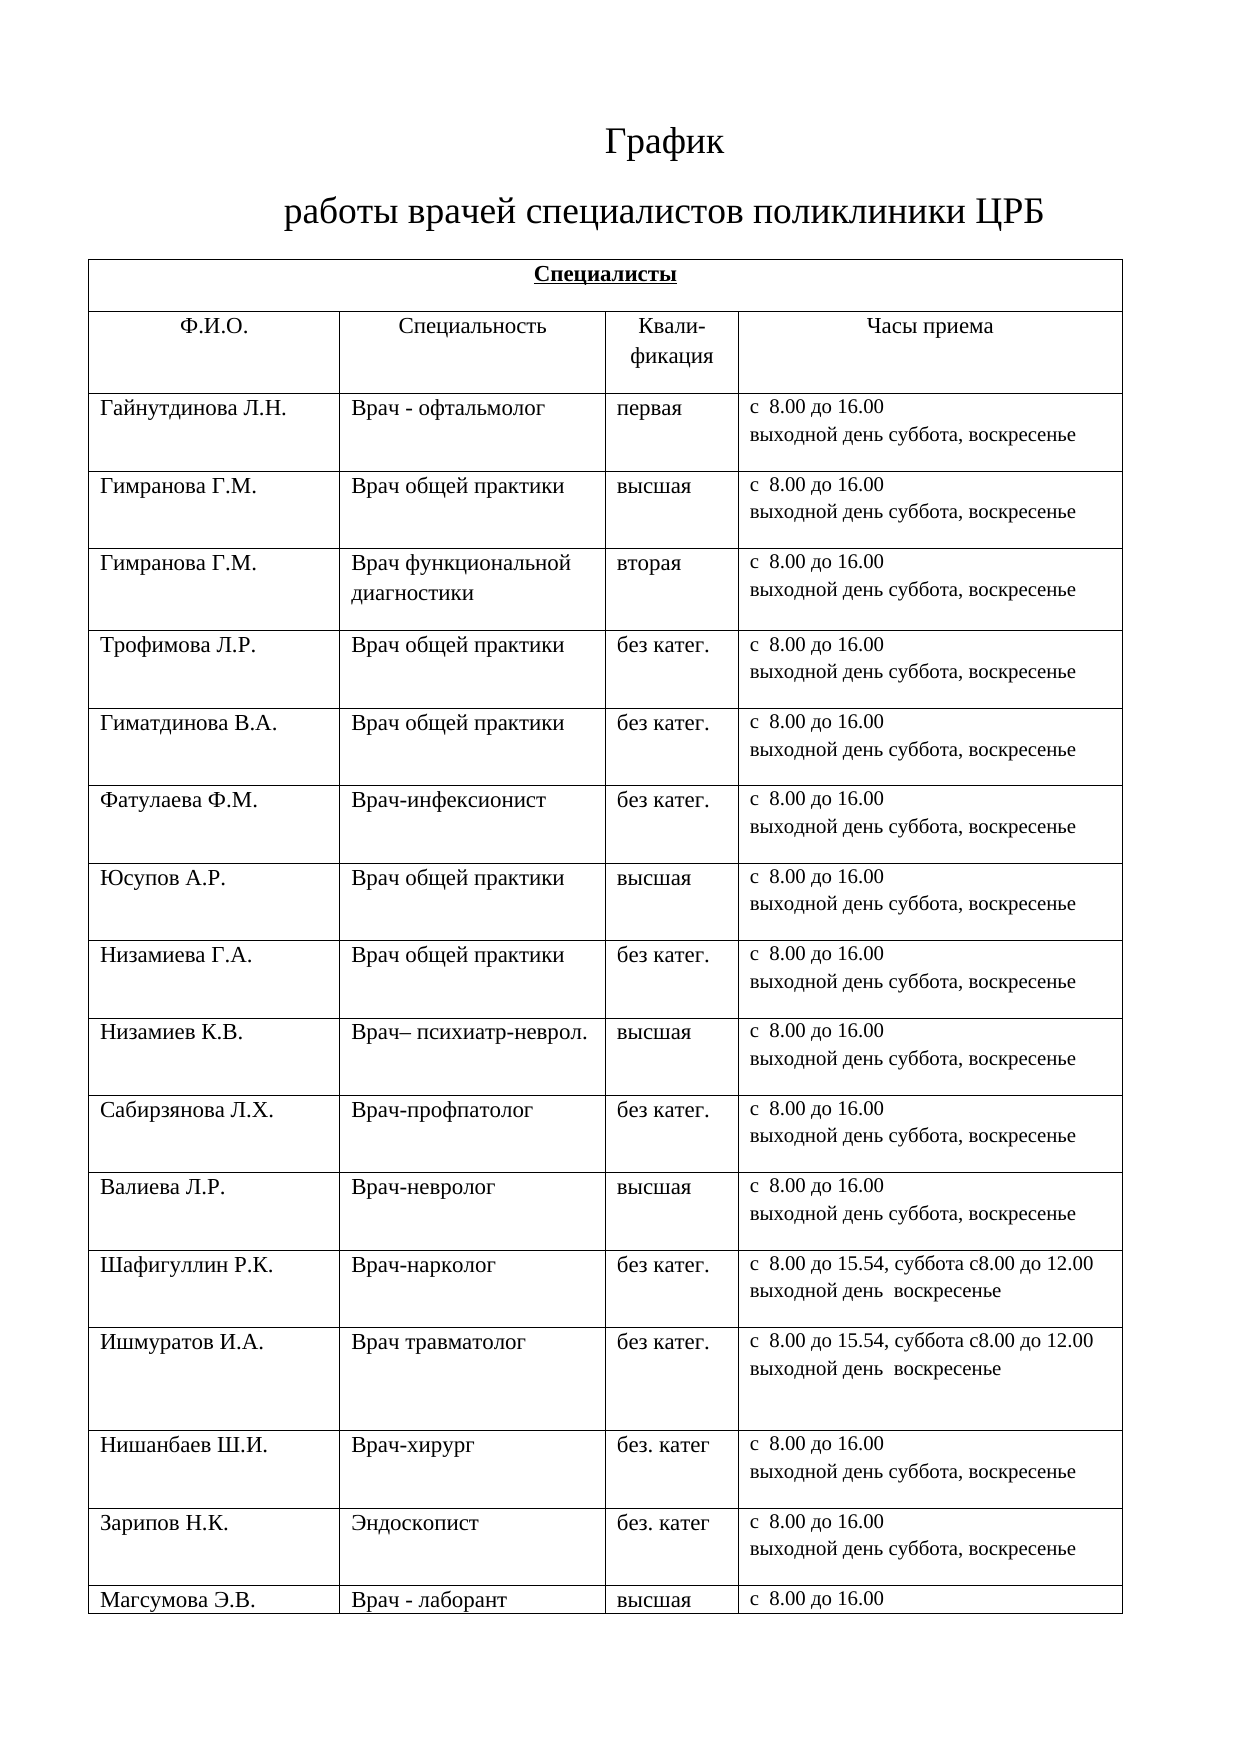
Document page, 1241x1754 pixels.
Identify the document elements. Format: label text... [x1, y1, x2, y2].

table_cell с 8.00 до 16.00 выходной день суббота, воскресенье [739, 631, 1122, 708]
table_cell Врач-невролог [340, 1173, 605, 1249]
table_cell Фатулаева Ф.М. [89, 786, 339, 863]
table_cell с 8.00 до 16.00 выходной день суббота, воскресенье [739, 549, 1122, 630]
table_cell Низамиев К.В. [89, 1019, 339, 1095]
table_cell Врач-профпатолог [340, 1096, 605, 1172]
table_cell Врач-нарколог [340, 1251, 605, 1327]
table_cell с 8.00 до 16.00 выходной день суббота, воскресенье [739, 1019, 1122, 1095]
table_cell Врач-хирург [340, 1431, 605, 1507]
table_cell высшая [606, 472, 738, 548]
table_cell Врач– психиатр-неврол. [340, 1019, 605, 1095]
table_cell Нишанбаев Ш.И. [89, 1431, 339, 1507]
table_cell без катег. [606, 631, 738, 708]
table_cell без. катег [606, 1431, 738, 1507]
table_cell Зарипов Н.К. [89, 1509, 339, 1585]
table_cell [739, 1509, 1122, 1585]
table_cell Ишмуратов И.А. [89, 1328, 339, 1430]
table_cell с 8.00 до 16.00 выходной день суббота, воскресенье [739, 394, 1122, 471]
table_cell с 8.00 до 15.54, суббота с8.00 до 12.00 выходной день воскресенье [739, 1251, 1122, 1327]
table_cell вторая [606, 549, 738, 630]
table_cell без катег. [606, 786, 738, 863]
table_cell Низамиева Г.А. [89, 941, 339, 1017]
table_cell Часы приема [739, 312, 1122, 393]
table_cell высшая [606, 864, 738, 940]
table_cell Эндоскопист [340, 1509, 605, 1585]
table_cell Магсумова Э.В. [89, 1586, 339, 1613]
table_cell с 8.00 до 16.00 выходной день суббота, воскресенье [739, 1431, 1122, 1507]
table_cell первая [606, 394, 738, 471]
table_cell без катег. [606, 1251, 738, 1327]
table_cell Врач-инфексионист [340, 786, 605, 863]
table_cell с 8.00 до 16.00 выходной день суббота, воскресенье [739, 941, 1122, 1017]
table_cell с 8.00 до 16.00 выходной день суббота, воскресенье [739, 864, 1122, 940]
table_header Специалисты [89, 260, 1122, 311]
table_cell высшая [606, 1173, 738, 1249]
table_cell Гиматдинова В.А. [89, 709, 339, 785]
text работы врачей специалистов поликлиники ЦРБ [177, 188, 1152, 232]
table_cell с 8.00 до 16.00 выходной день суббота, воскресенье [739, 472, 1122, 548]
table_cell Квали-фикация [606, 312, 738, 393]
table_cell с 8.00 до 16.00 выходной день суббота, воскресенье [739, 786, 1122, 863]
table_cell Ф.И.О. [89, 312, 339, 393]
text График [177, 118, 1152, 161]
table_cell Гимранова Г.М. [89, 549, 339, 630]
table_cell Юсупов А.Р. [89, 864, 339, 940]
table_cell Специальность [340, 312, 605, 393]
table_cell Врач - лаборант [340, 1586, 605, 1613]
table_cell Врач общей практики [340, 631, 605, 708]
table_cell Врач общей практики [340, 472, 605, 548]
table_cell Врач общей практики [340, 864, 605, 940]
table_cell без катег. [606, 1328, 738, 1430]
table_cell с 8.00 до 16.00 выходной день суббота, воскресенье [739, 1096, 1122, 1172]
table_cell без катег. [606, 1096, 738, 1172]
table_cell Врач общей практики [340, 709, 605, 785]
table_cell Врач функциональной диагностики [340, 549, 605, 630]
table_cell высшая [606, 1586, 738, 1613]
table_cell без. катег [606, 1509, 738, 1585]
table_cell высшая [606, 1019, 738, 1095]
table_cell Шафигуллин Р.К. [89, 1251, 339, 1327]
table_cell Гимранова Г.М. [89, 472, 339, 548]
table_cell без катег. [606, 709, 738, 785]
table_cell Валиева Л.Р. [89, 1173, 339, 1249]
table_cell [739, 1586, 1122, 1613]
table_cell Сабирзянова Л.Х. [89, 1096, 339, 1172]
table_cell без катег. [606, 941, 738, 1017]
table_cell с 8.00 до 15.54, суббота с8.00 до 12.00 выходной день воскресенье [739, 1328, 1122, 1430]
table_cell Врач травматолог [340, 1328, 605, 1430]
table_cell Врач общей практики [340, 941, 605, 1017]
table_cell Врач - офтальмолог [340, 394, 605, 471]
table_cell Трофимова Л.Р. [89, 631, 339, 708]
table_cell Гайнутдинова Л.Н. [89, 394, 339, 471]
table_cell с 8.00 до 16.00 выходной день суббота, воскресенье [739, 1173, 1122, 1249]
table_cell с 8.00 до 16.00 выходной день суббота, воскресенье [739, 709, 1122, 785]
